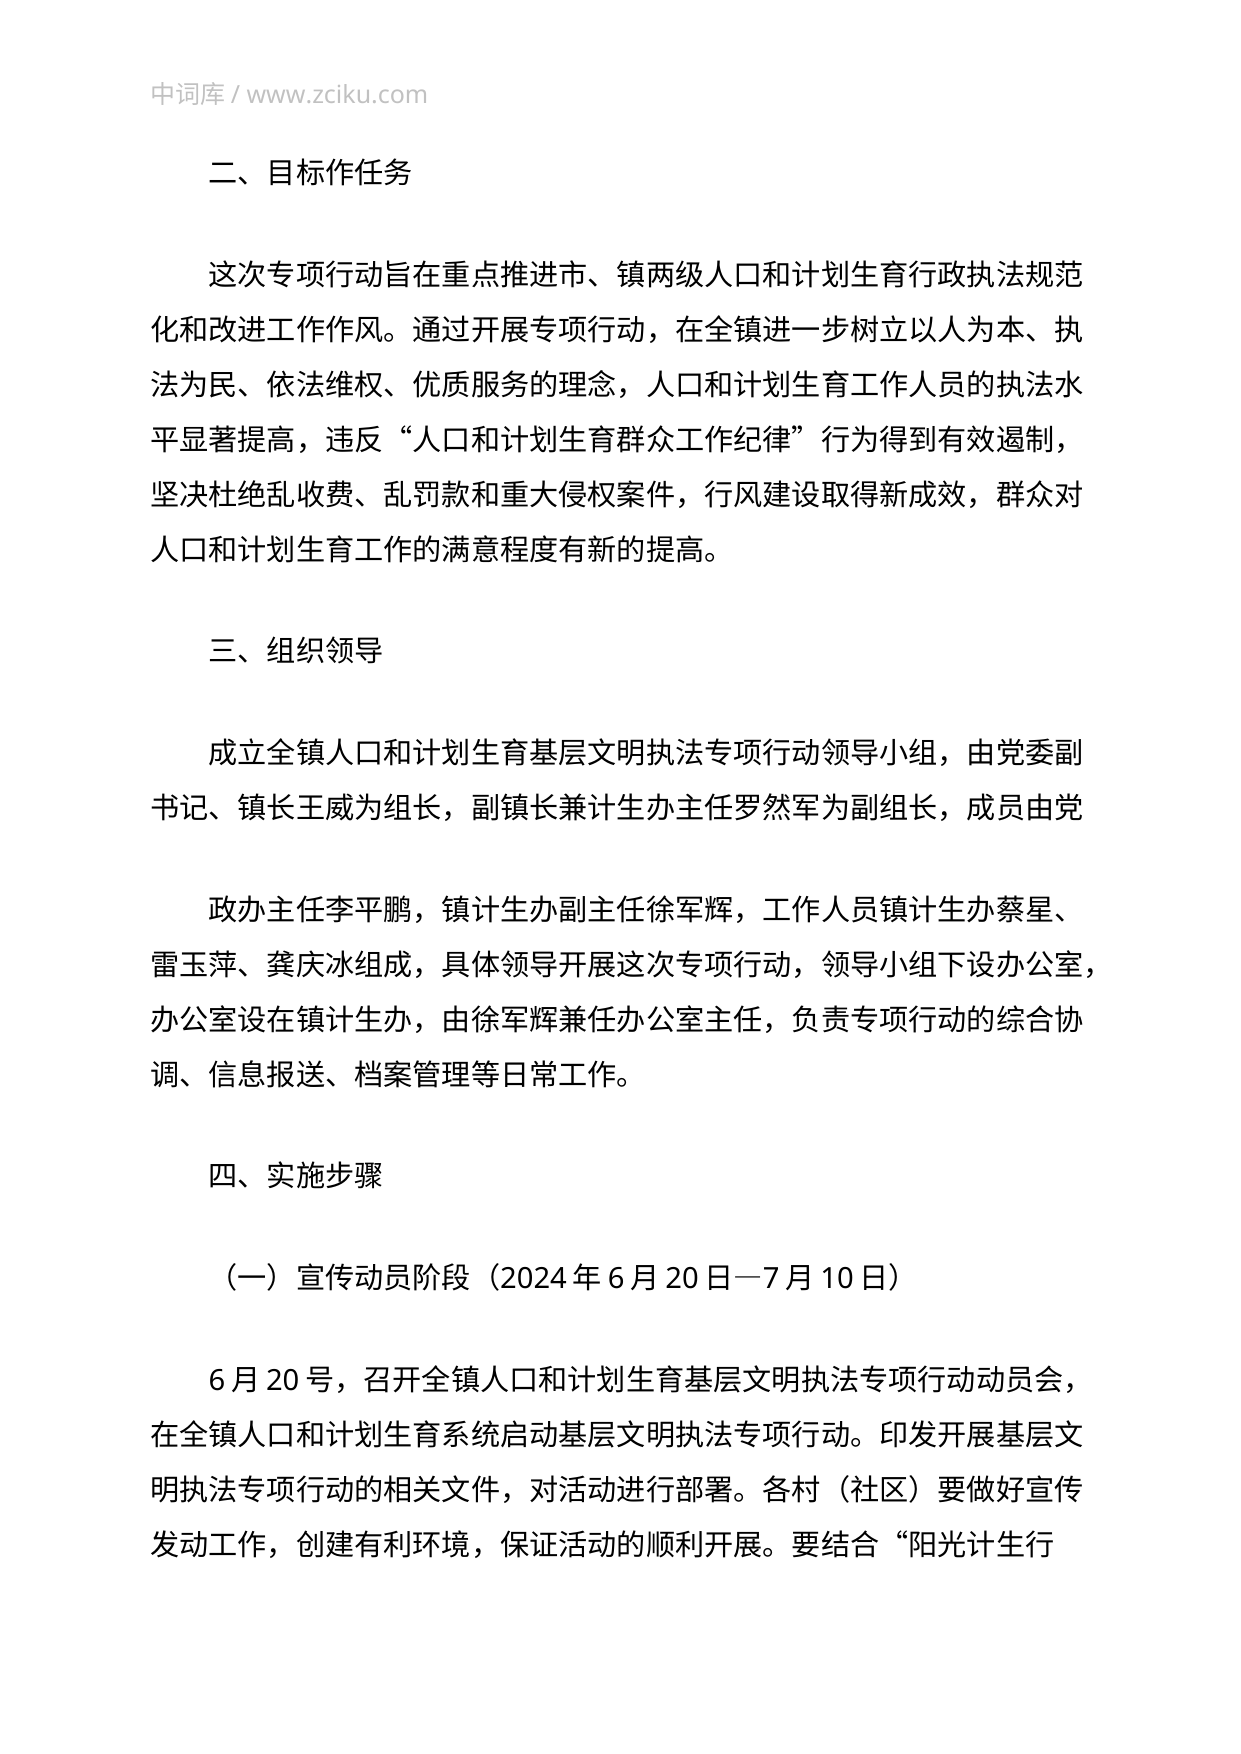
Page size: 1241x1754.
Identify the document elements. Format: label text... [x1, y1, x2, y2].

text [150, 1357, 1090, 1564]
text 这次专项行动旨在重点推进市、镇两级人口和计划生育行政执法规范化和改进工作作风。通过开展专项行动，在全镇进一步树立以人为本、执法为民、依法维权、优质服务的理念，人口和计划生育工作人员的执法水平显著提高，违反“人口和计划生育群众工作纪律”行为得到有效遏制，坚决杜绝乱收费、乱罚款和重大侵权案件，行风建设取得新成效，群众对人口和计划生育工作的满意程度有新的提高。 [150, 252, 1090, 568]
text （一）宣传动员阶段（2024年6月20日—7月10日） [150, 1255, 1090, 1297]
text 二、目标作任务 [150, 150, 1090, 192]
text 成立全镇人口和计划生育基层文明执法专项行动领导小组，由党委副书记、镇长王威为组长，副镇长兼计生办主任罗然军为副组长，成员由党 [150, 730, 1090, 827]
text 政办主任李平鹏，镇计生办副主任徐军辉，工作人员镇计生办蔡星、雷玉萍、龚庆冰组成，具体领导开展这次专项行动，领导小组下设办公室，办公室设在镇计生办，由徐军辉兼任办公室主任，负责专项行动的综合协调、信息报送、档案管理等日常工作。 [150, 886, 1090, 1093]
text 三、组织领导 [150, 628, 1090, 670]
text 四、实施步骤 [150, 1153, 1090, 1195]
